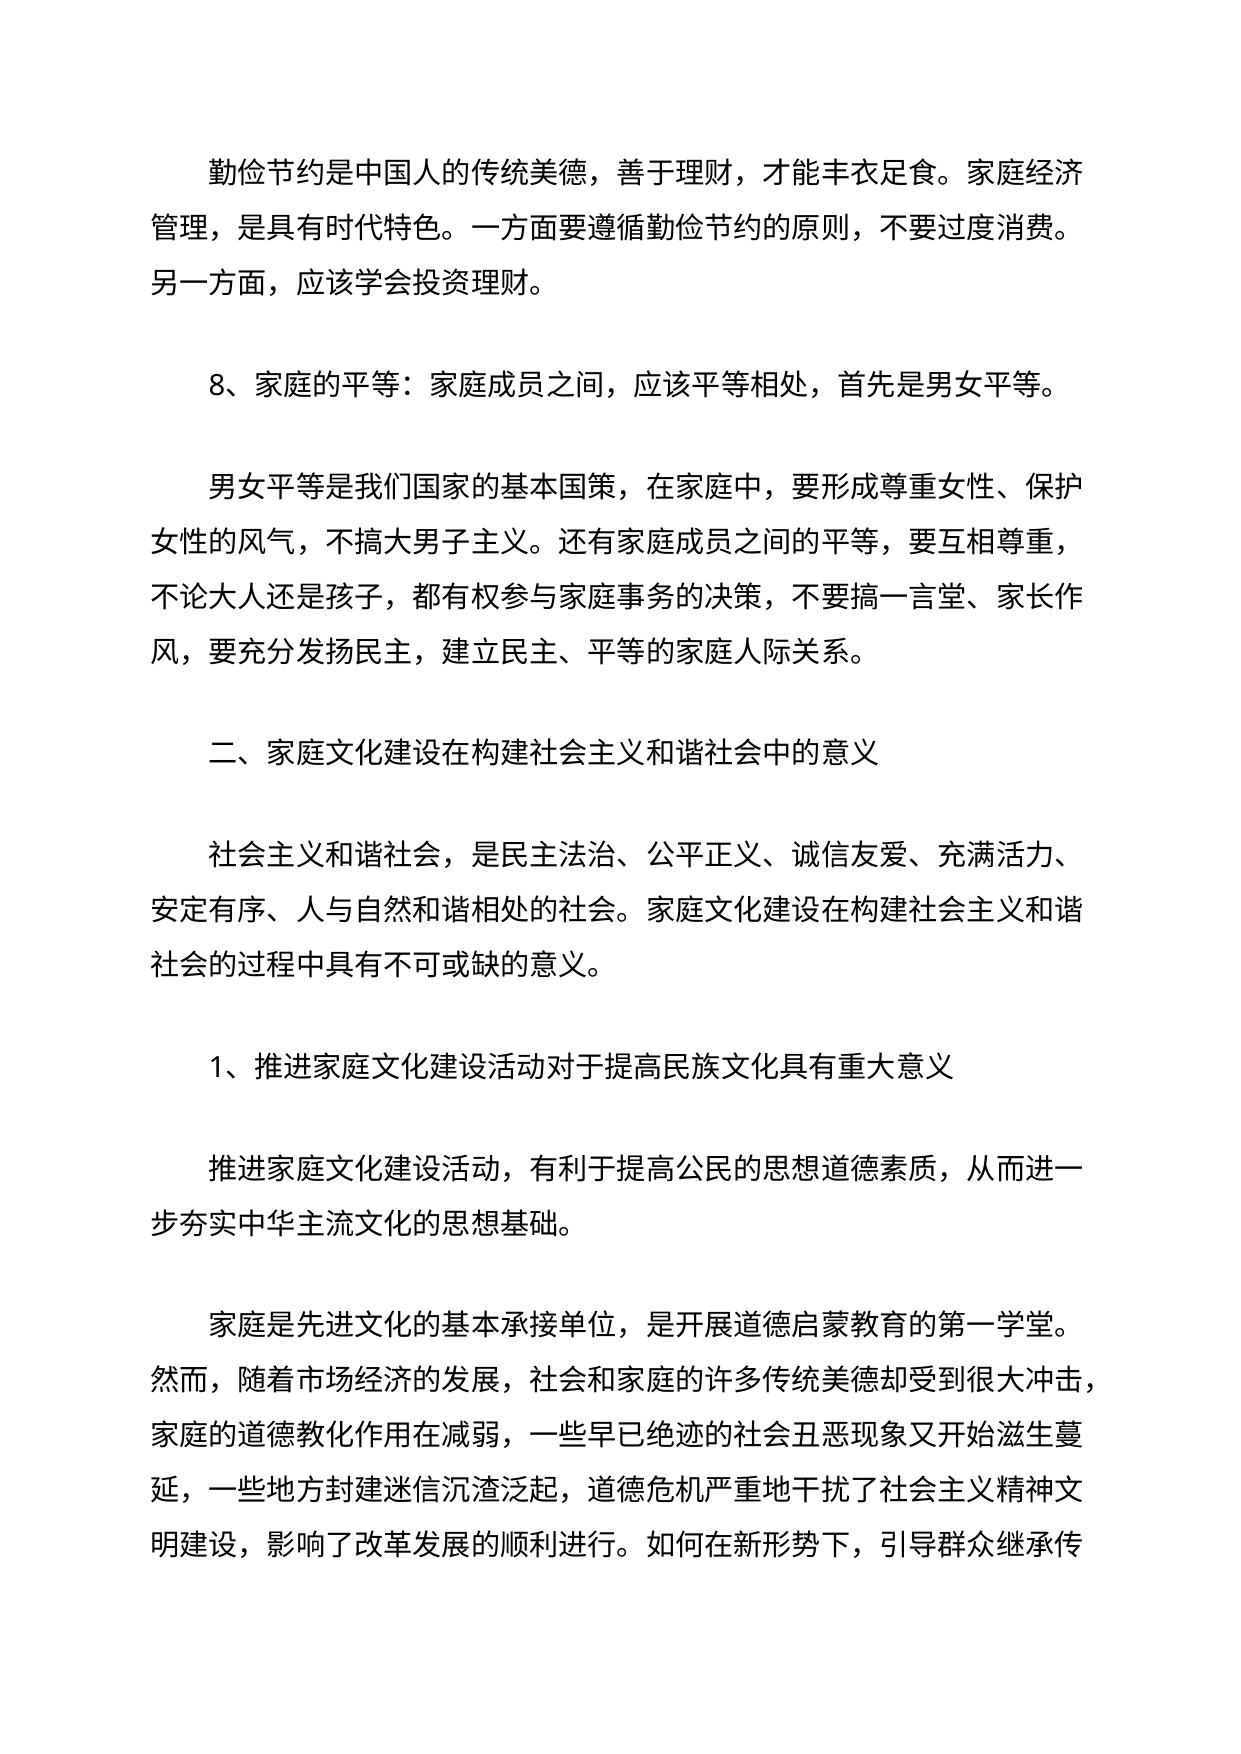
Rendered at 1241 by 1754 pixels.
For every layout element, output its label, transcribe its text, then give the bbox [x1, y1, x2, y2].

text 二、家庭文化建设在构建社会主义和谐社会中的意义 [150, 730, 1090, 772]
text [150, 1302, 1090, 1564]
text 社会主义和谐社会，是民主法治、公平正义、诚信友爱、充满活力、安定有序、人与自然和谐相处的社会。家庭文化建设在构建社会主义和谐社会的过程中具有不可或缺的意义。 [150, 832, 1090, 984]
text 1、推进家庭文化建设活动对于提高民族文化具有重大意义 [150, 1043, 1090, 1086]
text 勤俭节约是中国人的传统美德，善于理财，才能丰衣足食。家庭经济管理，是具有时代特色。一方面要遵循勤俭节约的原则，不要过度消费。另一方面，应该学会投资理财。 [150, 150, 1090, 302]
text 男女平等是我们国家的基本国策，在家庭中，要形成尊重女性、保护女性的风气，不搞大男子主义。还有家庭成员之间的平等，要互相尊重，不论大人还是孩子，都有权参与家庭事务的决策，不要搞一言堂、家长作风，要充分发扬民主，建立民主、平等的家庭人际关系。 [150, 463, 1090, 671]
text 8、家庭的平等：家庭成员之间，应该平等相处，首先是男女平等。 [150, 362, 1090, 404]
text 推进家庭文化建设活动，有利于提高公民的思想道德素质，从而进一步夯实中华主流文化的思想基础。 [150, 1145, 1090, 1242]
